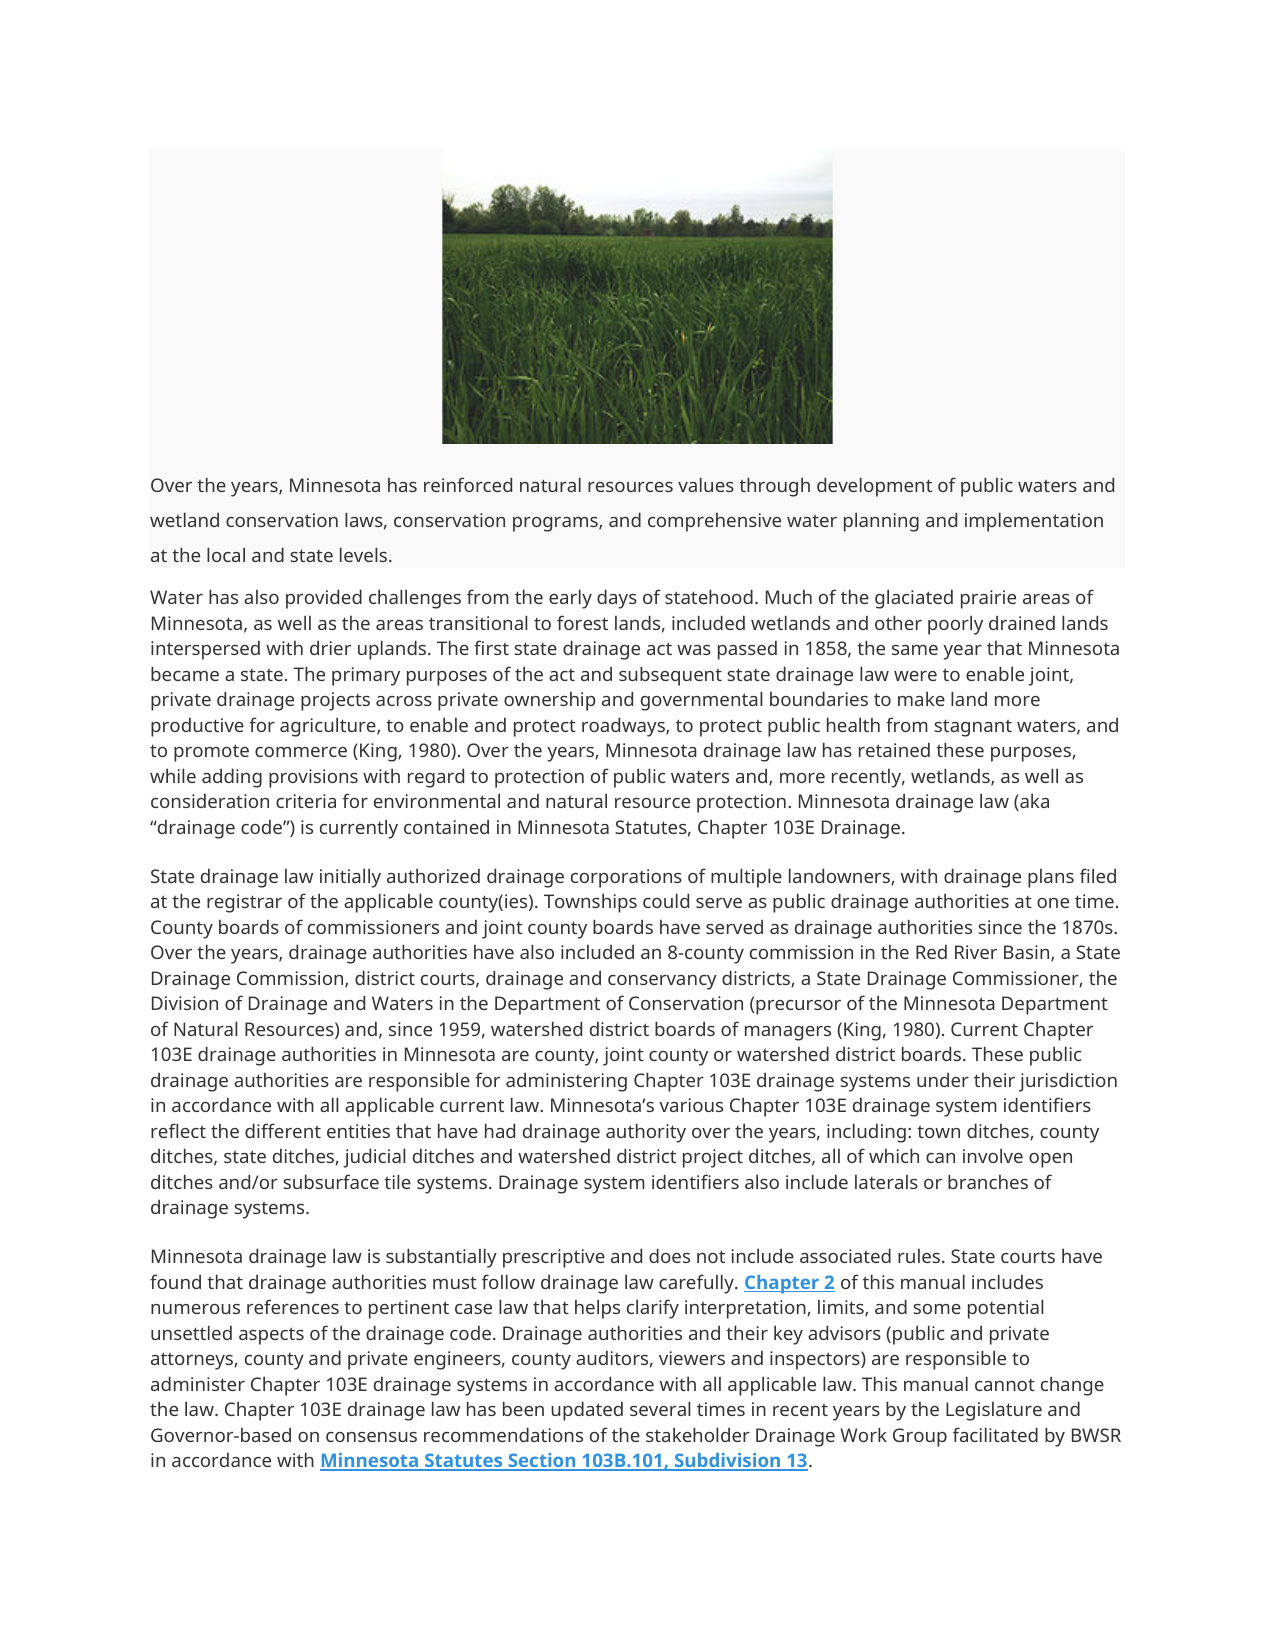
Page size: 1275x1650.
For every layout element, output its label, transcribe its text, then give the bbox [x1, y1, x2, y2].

picture [442, 150, 833, 444]
text Over the years, Minnesota has reinforced natural resources values through development of public waters and wetland conservation laws, conservation programs, and comprehensive water planning and implementation at the local and state levels. [150, 463, 1125, 568]
text Minnesota drainage law is substantially prescriptive and does not include associated rules. State courts have found that drainage authorities must follow drainage law carefully. Chapter 2 of this manual includes numerous references to pertinent case law that helps clarify interpretation, limits, and some potential unsettled aspects of the drainage code. Drainage authorities and their key advisors (public and private attorneys, county and private engineers, county auditors, viewers and inspectors) are responsible to administer Chapter 103E drainage systems in accordance with all applicable law. This manual cannot change the law. Chapter 103E drainage law has been updated several times in recent years by the Legislature and Governor-based on consensus recommendations of the stakeholder Drainage Work Group facilitated by BWSR in accordance with Minnesota Statutes Section 103B.101, Subdivision 13. [150, 1244, 1125, 1473]
text Water has also provided challenges from the early days of statehood. Much of the glaciated prairie areas of Minnesota, as well as the areas transitional to forest lands, included wetlands and other poorly drained lands interspersed with drier uplands. The first state drainage act was passed in 1858, the same year that Minnesota became a state. The primary purposes of the act and subsequent state drainage law were to enable joint, private drainage projects across private ownership and governmental boundaries to make land more productive for agriculture, to enable and protect roadways, to protect public health from stagnant waters, and to promote commerce (King, 1980). Over the years, Minnesota drainage law has retained these purposes, while adding provisions with regard to protection of public waters and, more recently, wetlands, as well as consideration criteria for environmental and natural resource protection. Minnesota drainage law (aka “drainage code”) is currently contained in Minnesota Statutes, Chapter 103E Drainage. [150, 584, 1125, 839]
text State drainage law initially authorized drainage corporations of multiple landowners, with drainage plans filed at the registrar of the applicable county(ies). Townships could serve as public drainage authorities at one time. County boards of commissioners and joint county boards have served as drainage authorities since the 1870s. Over the years, drainage authorities have also included an 8-county commission in the Red River Basin, a State Drainage Commission, district courts, drainage and conservancy districts, a State Drainage Commissioner, the Division of Drainage and Waters in the Department of Conservation (precursor of the Minnesota Department of Natural Resources) and, since 1959, watershed district boards of managers (King, 1980). Current Chapter 103E drainage authorities in Minnesota are county, joint county or watershed district boards. These public drainage authorities are responsible for administering Chapter 103E drainage systems under their jurisdiction in accordance with all applicable current law. Minnesota’s various Chapter 103E drainage system identifiers reflect the different entities that have had drainage authority over the years, including: town ditches, county ditches, state ditches, judicial ditches and watershed district project ditches, all of which can involve open ditches and/or subsurface tile systems. Drainage system identifiers also include laterals or branches of drainage systems. [150, 863, 1125, 1220]
